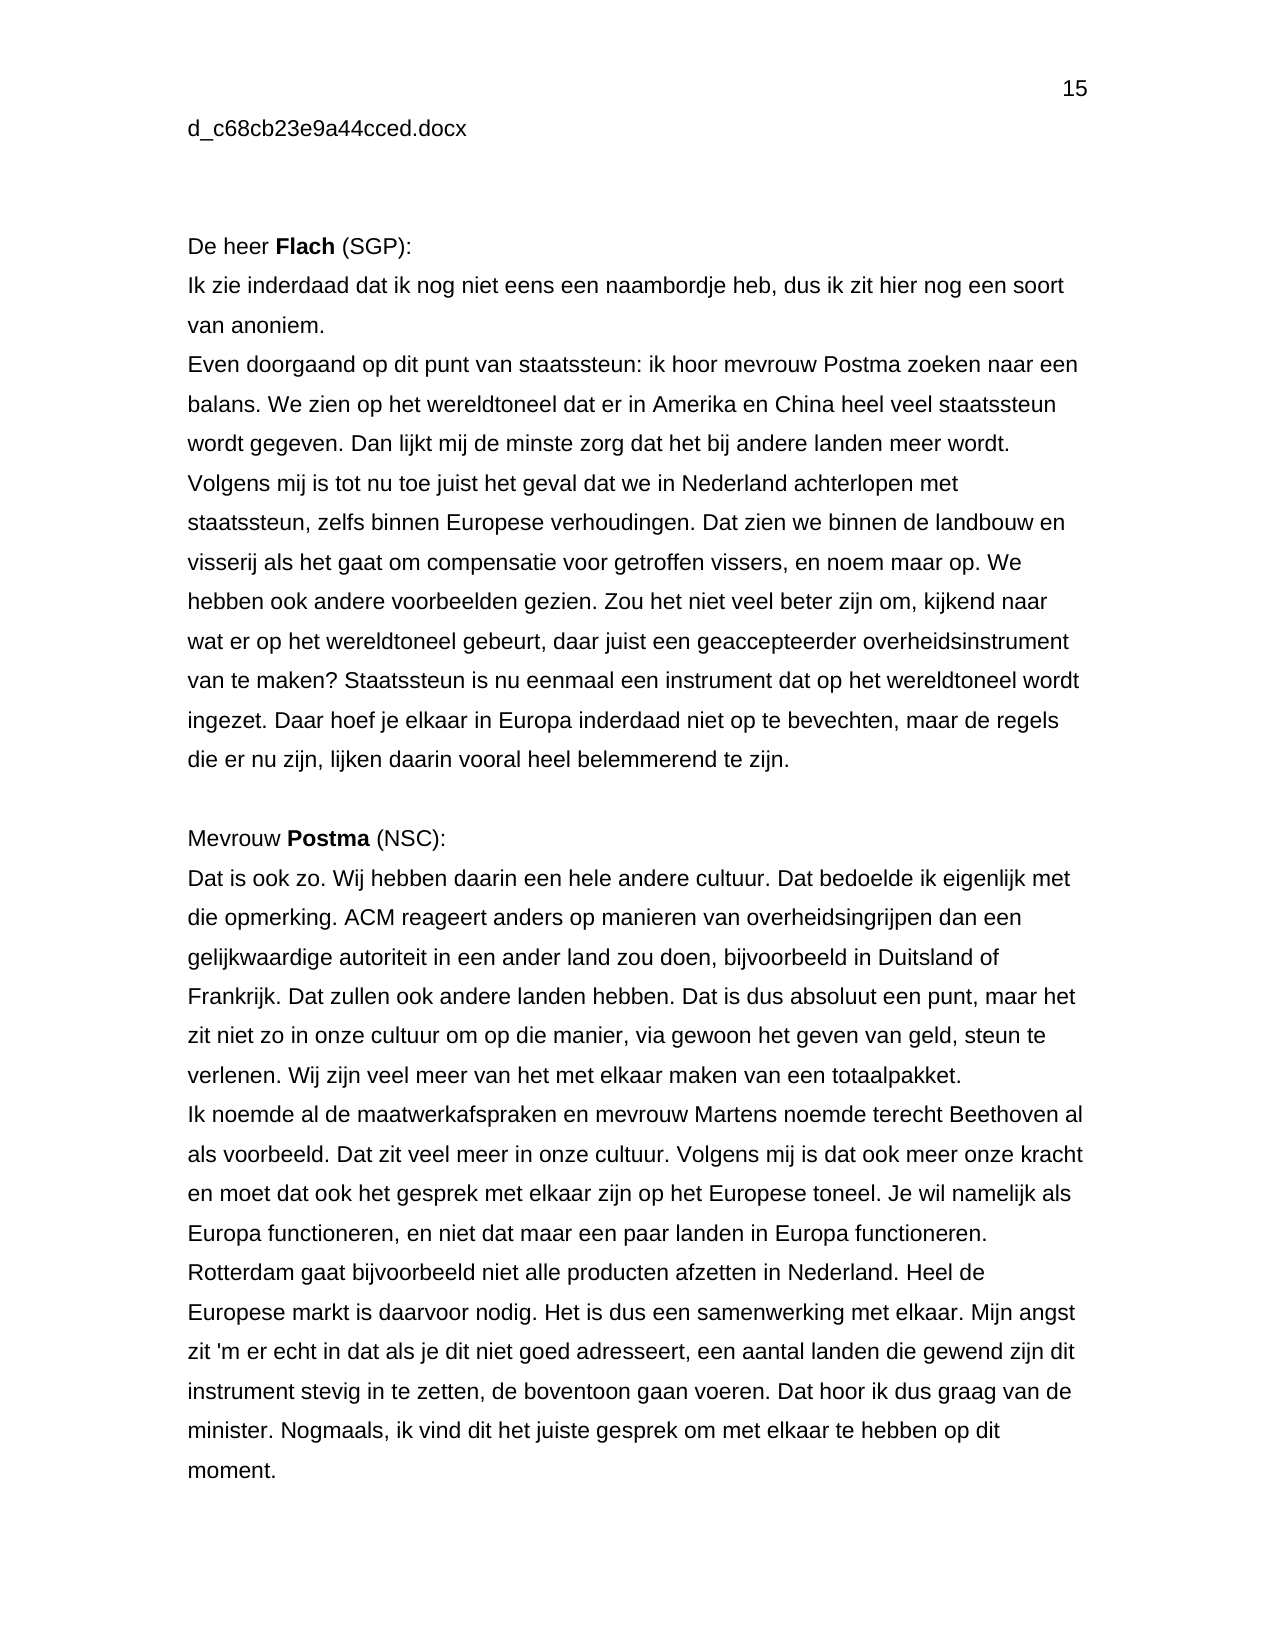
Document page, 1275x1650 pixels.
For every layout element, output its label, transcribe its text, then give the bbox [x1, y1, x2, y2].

text De heer Flach (SGP): [187, 233, 1087, 259]
text Even doorgaand op dit punt van staatssteun: ik hoor mevrouw Postma zoeken naar een balans. We zien op het wereldtoneel dat er in Amerika en China heel veel staatssteun wordt gegeven. Dan lijkt mij de minste zorg dat het bij andere landen meer wordt. Volgens mij is tot nu toe juist het geval dat we in Nederland achterlopen met staatssteun, zelfs binnen Europese verhoudingen. Dat zien we binnen de landbouw en visserij als het gaat om compensatie voor getroffen vissers, en noem maar op. We hebben ook andere voorbeelden gezien. Zou het niet veel beter zijn om, kijkend naar wat er op het wereldtoneel gebeurt, daar juist een geaccepteerder overheidsinstrument van te maken? Staatssteun is nu eenmaal een instrument dat op het wereldtoneel wordt ingezet. Daar hoef je elkaar in Europa inderdaad niet op te bevechten, maar de regels die er nu zijn, lijken daarin vooral heel belemmerend te zijn. [187, 351, 1087, 772]
text Ik zie inderdaad dat ik nog niet eens een naambordje heb, dus ik zit hier nog een soort van anoniem. [187, 272, 1087, 338]
text Ik noemde al de maatwerkafspraken en mevrouw Martens noemde terecht Beethoven al als voorbeeld. Dat zit veel meer in onze cultuur. Volgens mij is dat ook meer onze kracht en moet dat ook het gesprek met elkaar zijn op het Europese toneel. Je wil namelijk als Europa functioneren, en niet dat maar een paar landen in Europa functioneren. Rotterdam gaat bijvoorbeeld niet alle producten afzetten in Nederland. Heel de Europese markt is daarvoor nodig. Het is dus een samenwerking met elkaar. Mijn angst zit 'm er echt in dat als je dit niet goed adresseert, een aantal landen die gewend zijn dit instrument stevig in te zetten, de boventoon gaan voeren. Dat hoor ik dus graag van de minister. Nogmaals, ik vind dit het juiste gesprek om met elkaar te hebben op dit moment. [187, 1101, 1087, 1483]
text Dat is ook zo. Wij hebben daarin een hele andere cultuur. Dat bedoelde ik eigenlijk met die opmerking. ACM reageert anders op manieren van overheidsingrijpen dan een gelijkwaardige autoriteit in een ander land zou doen, bijvoorbeeld in Duitsland of Frankrijk. Dat zullen ook andere landen hebben. Dat is dus absoluut een punt, maar het zit niet zo in onze cultuur om op die manier, via gewoon het geven van geld, steun te verlenen. Wij zijn veel meer van het met elkaar maken van een totaalpakket. [187, 864, 1087, 1088]
text Mevrouw Postma (NSC): [187, 825, 1087, 851]
